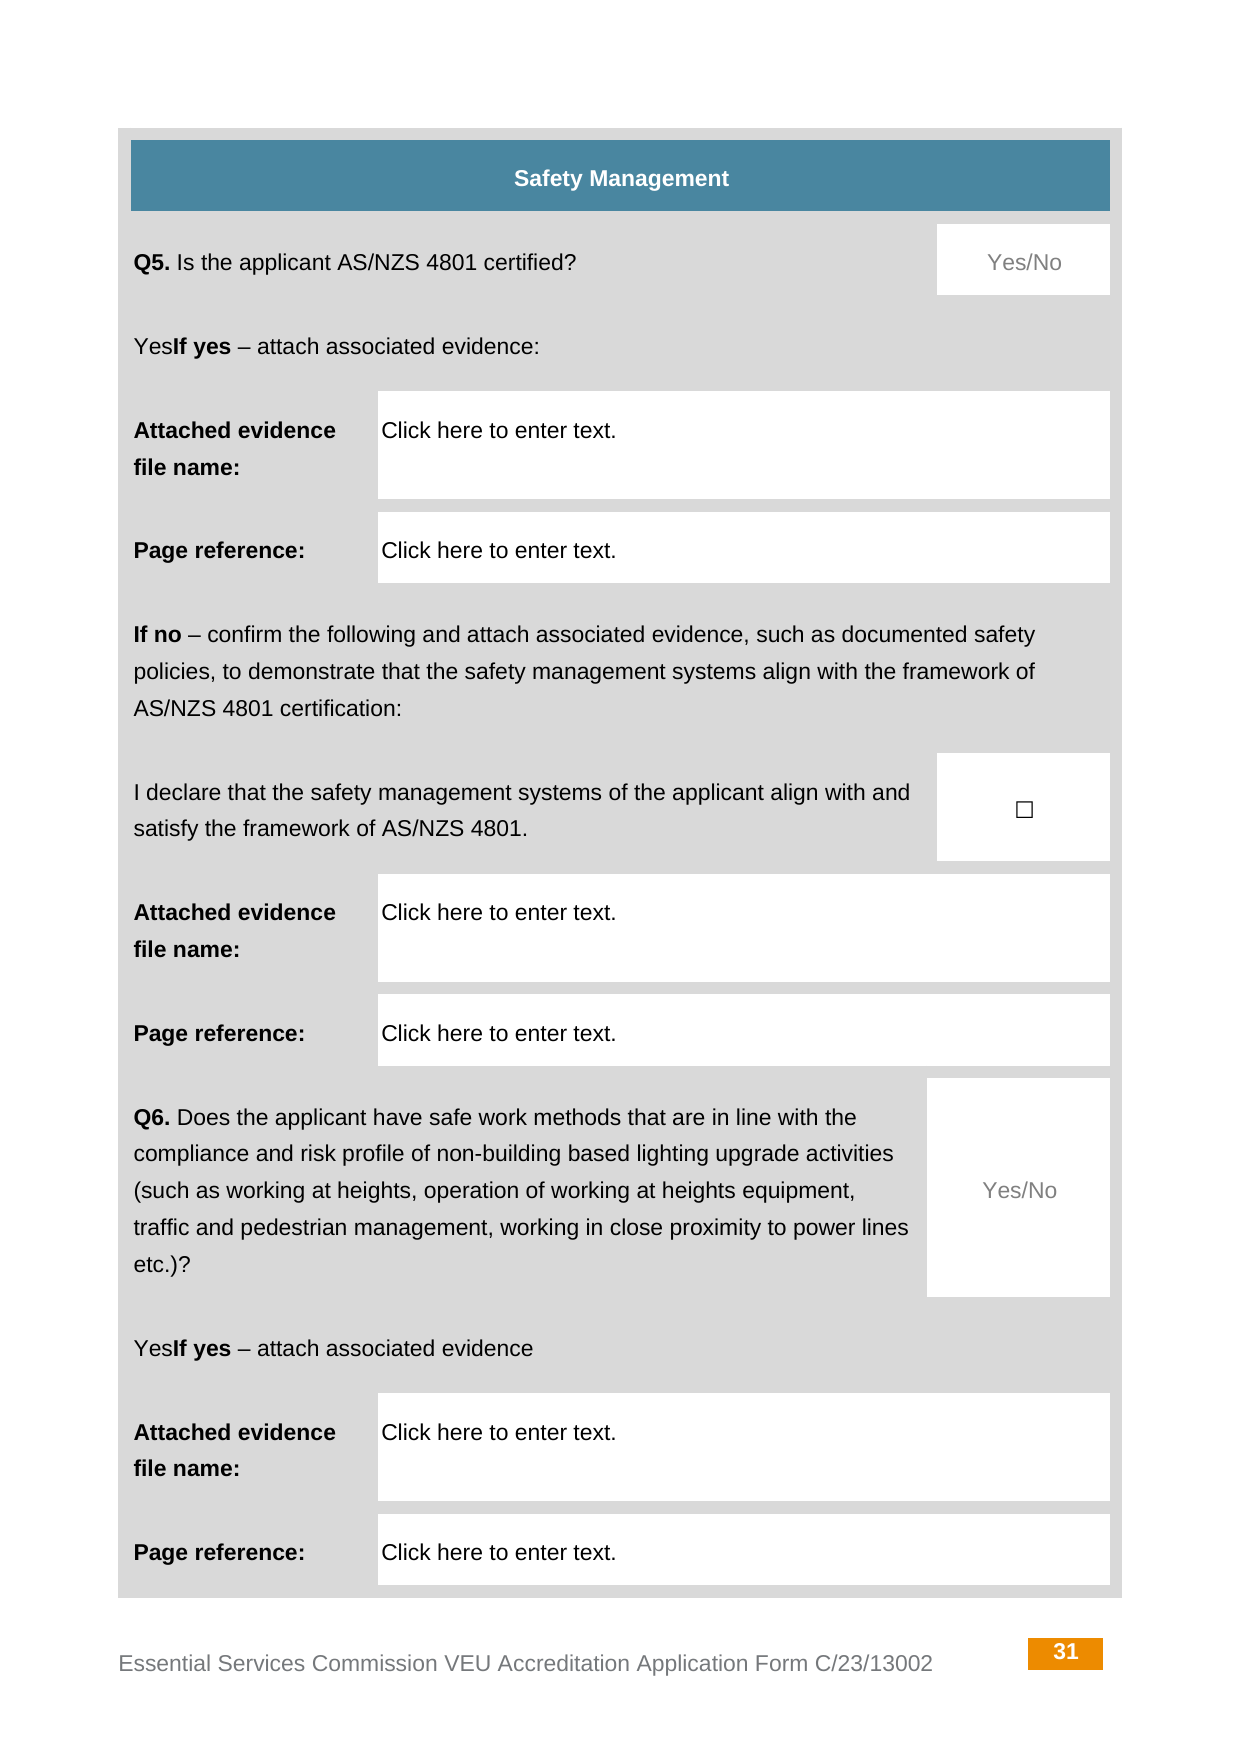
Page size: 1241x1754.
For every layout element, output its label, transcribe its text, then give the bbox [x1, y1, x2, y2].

table_cell Attached evidence file name: [131, 391, 366, 499]
table_cell If yes – attach associated evidence [131, 1309, 1110, 1381]
table_cell I declare that the safety management systems of the applicant align with and satisfy the framework of AS/NZS 4801. [131, 753, 924, 861]
table_cell Q6. Does the applicant have safe work methods that are in line with the compliance and risk profile of non-building based lighting upgrade activities (such as working at heights, operation of working at heights equipment, traffic and pedestrian management, working in close proximity to power lines etc.)? [131, 1078, 914, 1297]
table_cell Attached evidence file name: [131, 1393, 366, 1501]
table_cell If no – confirm the following and attach associated evidence, such as documented safety policies, to demonstrate that the safety management systems align with the framework of AS/NZS 4801 certification: [131, 596, 1110, 741]
table_cell Page reference: [131, 512, 366, 583]
table_cell Page reference: [131, 994, 366, 1066]
table_cell Safety Management [131, 140, 1110, 211]
table_cell Page reference: [131, 1514, 366, 1585]
table_cell If yes – attach associated evidence: [131, 308, 1110, 379]
table_cell Q5. Is the applicant AS/NZS 4801 certified? [131, 224, 924, 295]
table_cell Attached evidence file name: [131, 874, 366, 982]
